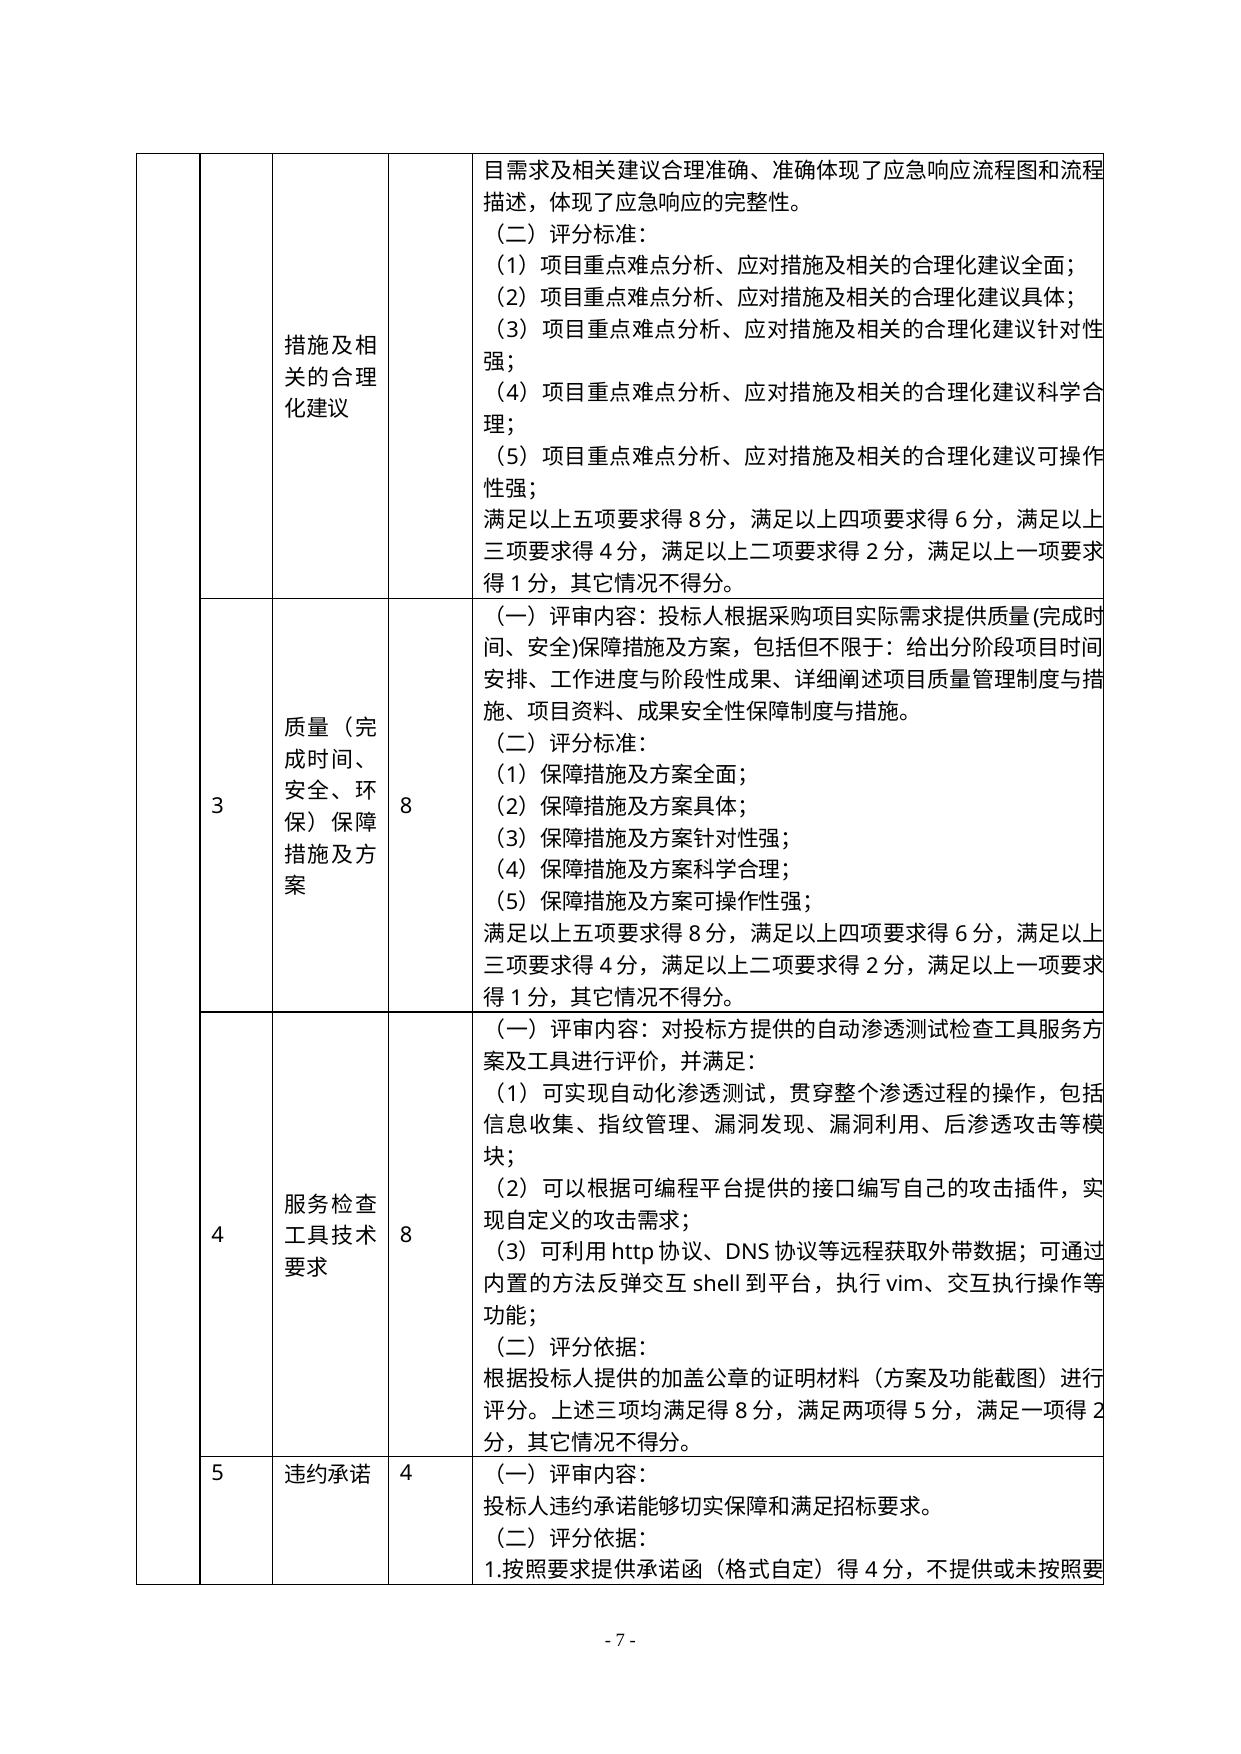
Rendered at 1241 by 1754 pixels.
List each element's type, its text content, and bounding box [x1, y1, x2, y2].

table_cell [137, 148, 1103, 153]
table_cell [137, 154, 199, 1584]
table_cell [273, 154, 388, 598]
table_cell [201, 154, 272, 598]
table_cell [473, 1457, 1103, 1584]
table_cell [473, 154, 1103, 598]
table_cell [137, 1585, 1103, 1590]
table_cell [389, 154, 472, 598]
